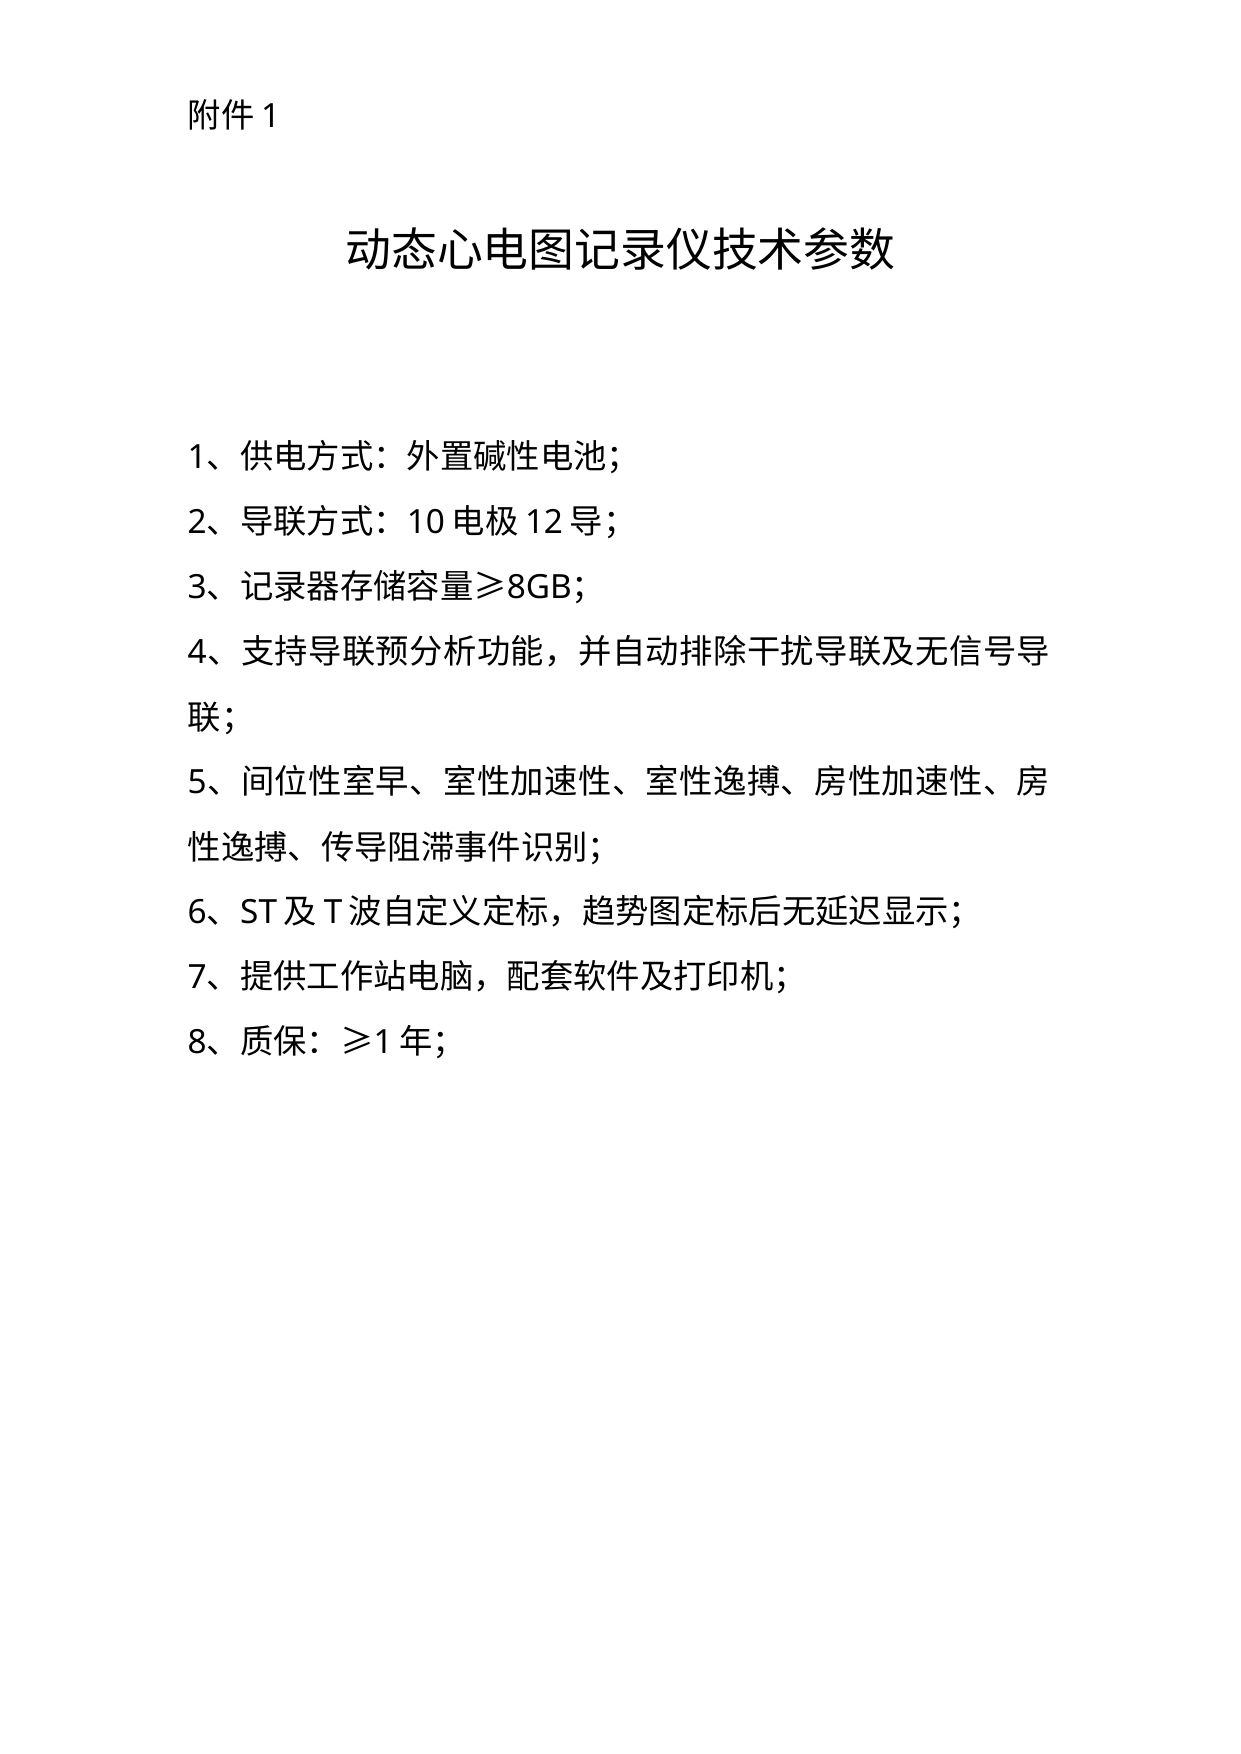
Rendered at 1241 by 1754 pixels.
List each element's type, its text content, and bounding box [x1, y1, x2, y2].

list 7、提供工作站电脑，配套软件及打印机； [187, 942, 1053, 1007]
list 3、记录器存储容量≥8GB； [187, 552, 1053, 617]
list 2、导联方式：10电极12导； [187, 487, 1053, 552]
list 供电方式：外置碱性电池； [187, 422, 1053, 487]
list 6、ST及T波自定义定标，趋势图定标后无延迟显示； [187, 877, 1053, 942]
list 8、质保：≥1年； [187, 1007, 1053, 1072]
subtitle 动态心电图记录仪技术参数 [187, 197, 1053, 295]
list 5、间位性室早、室性加速性、室性逸搏、房性加速性、房性逸搏、传导阻滞事件识别； [187, 747, 1053, 877]
list 4、支持导联预分析功能，并自动排除干扰导联及无信号导联； [187, 617, 1053, 747]
